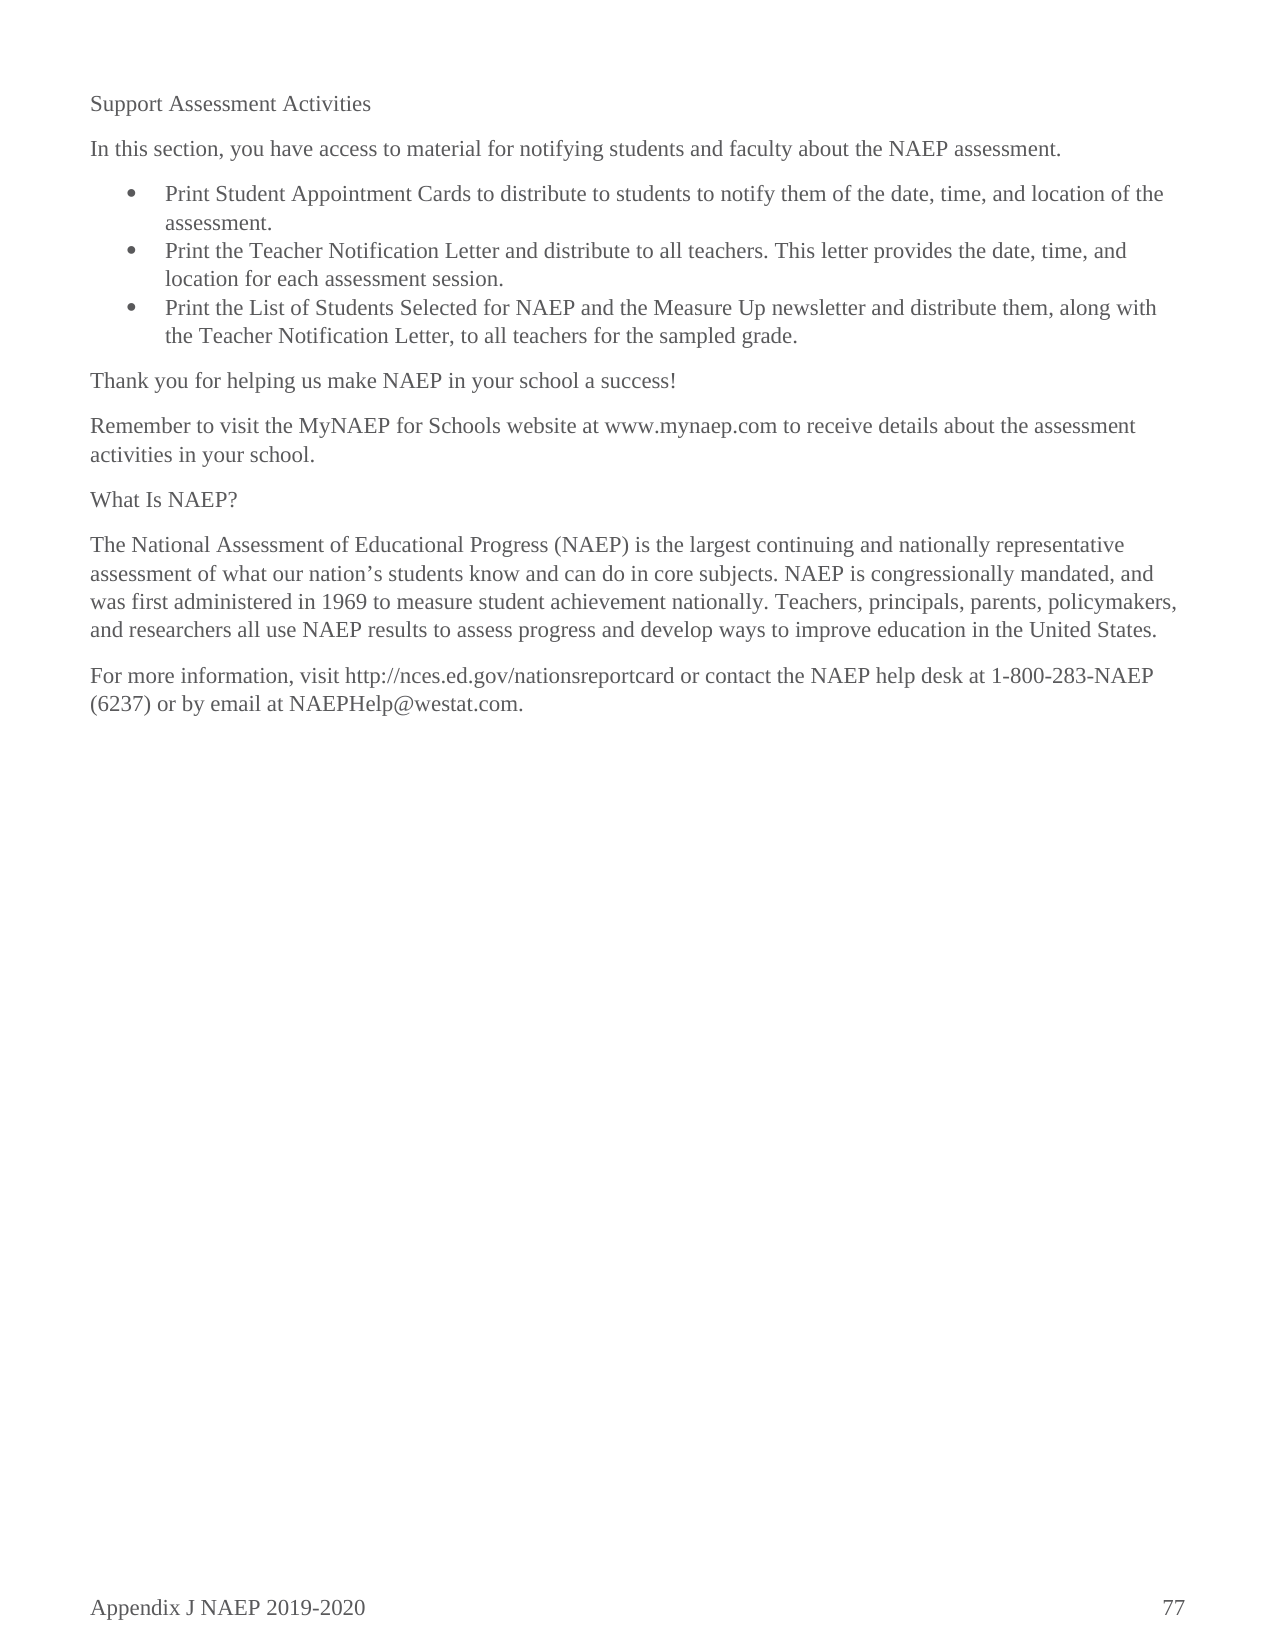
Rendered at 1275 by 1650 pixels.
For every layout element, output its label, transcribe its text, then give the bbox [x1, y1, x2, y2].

text The National Assessment of Educational Progress (NAEP) is the largest continuing and nationally representative assessment of what our nation’s students know and can do in core subjects. NAEP is congressionally mandated, and was first administered in 1969 to measure student achievement nationally. Teachers, principals, parents, policymakers, and researchers all use NAEP results to assess progress and develop ways to improve education in the United States. [90, 531, 1185, 643]
text Support Assessment Activities [90, 90, 1185, 116]
list Print the List of Students Selected for NAEP and the Measure Up newsletter and distribute them, along with the Teacher Notification Letter, to all teachers for the sampled grade. [127, 294, 1185, 349]
list Print the Teacher Notification Letter and distribute to all teachers. This letter provides the date, time, and location for each assessment session. [127, 237, 1185, 292]
text Thank you for helping us make NAEP in your school a success! [90, 367, 1185, 394]
list Print Student Appointment Cards to distribute to students to notify them of the date, time, and location of the assessment. [127, 180, 1185, 235]
text In this section, you have access to material for notifying students and faculty about the NAEP assessment. [90, 135, 1185, 161]
text For more information, visit http://nces.ed.gov/nationsreportcard or contact the NAEP help desk at 1-800-283-NAEP (6237) or by email at NAEPHelp@westat.com. [90, 662, 1185, 716]
text Remember to visit the MyNAEP for Schools website at www.mynaep.com to receive details about the assessment activities in your school. [90, 413, 1185, 467]
text What Is NAEP? [90, 486, 1185, 512]
